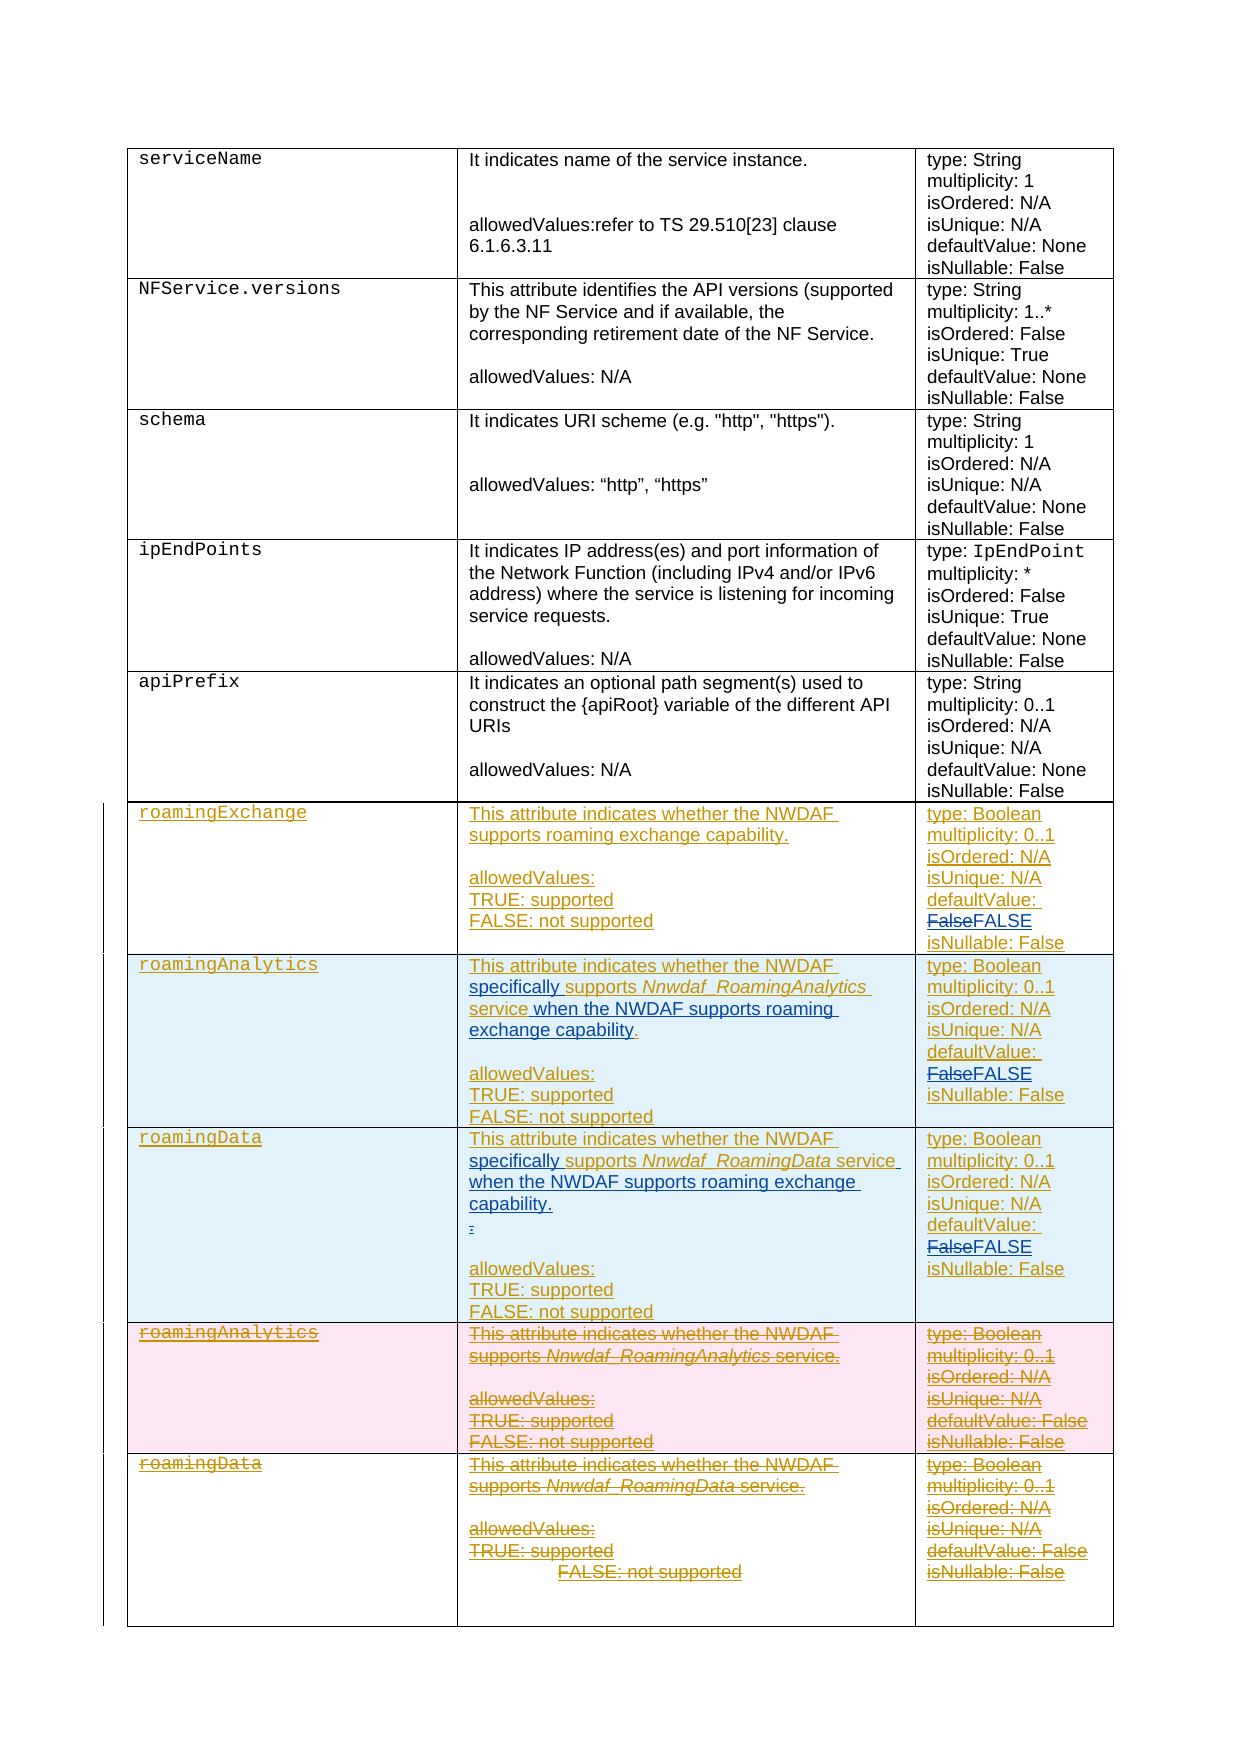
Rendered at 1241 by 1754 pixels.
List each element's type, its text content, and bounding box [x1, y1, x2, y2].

table_cell type: IpEndPoint multiplicity: * isOrdered: False isUnique: True defaultValue: None isNullable: False [916, 540, 1113, 671]
table_cell It indicates an optional path segment(s) used to construct the {apiRoot} variable of the different API URIs allowedValues: N/A [458, 672, 915, 801]
table_cell It indicates name of the service instance. allowedValues:refer to TS 29.510[23] clause 6.1.6.3.11 [458, 149, 915, 278]
table_cell [128, 1454, 457, 1626]
table_cell [916, 803, 1113, 953]
table_cell [916, 1454, 1113, 1626]
table_cell ipEndPoints [128, 540, 457, 671]
table_cell type: String multiplicity: 1..* isOrdered: False isUnique: True defaultValue: None isNullable: False [916, 279, 1113, 408]
table_cell apiPrefix [128, 672, 457, 801]
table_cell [916, 149, 1113, 278]
table_cell It indicates URI scheme (e.g. "http", "https"). allowedValues: “http”, “https” [458, 410, 915, 539]
table_cell [458, 1454, 915, 1626]
table_cell serviceName [128, 149, 457, 278]
table_cell [458, 803, 915, 953]
table_cell type: String multiplicity: 0..1 isOrdered: N/A isUnique: N/A defaultValue: None isNullable: False [916, 672, 1113, 801]
table_cell schema [128, 410, 457, 539]
table_cell It indicates IP address(es) and port information of the Network Function (including IPv4 and/or IPv6 address) where the service is listening for incoming service requests. allowedValues: N/A [458, 540, 915, 671]
table_cell [128, 803, 457, 953]
table_cell type: String multiplicity: 1 isOrdered: N/A isUnique: N/A defaultValue: None isNullable: False [916, 410, 1113, 539]
table_cell NFService.versions [128, 279, 457, 408]
table_cell This attribute identifies the API versions (supported by the NF Service and if available, the corresponding retirement date of the NF Service. allowedValues: N/A [458, 279, 915, 408]
